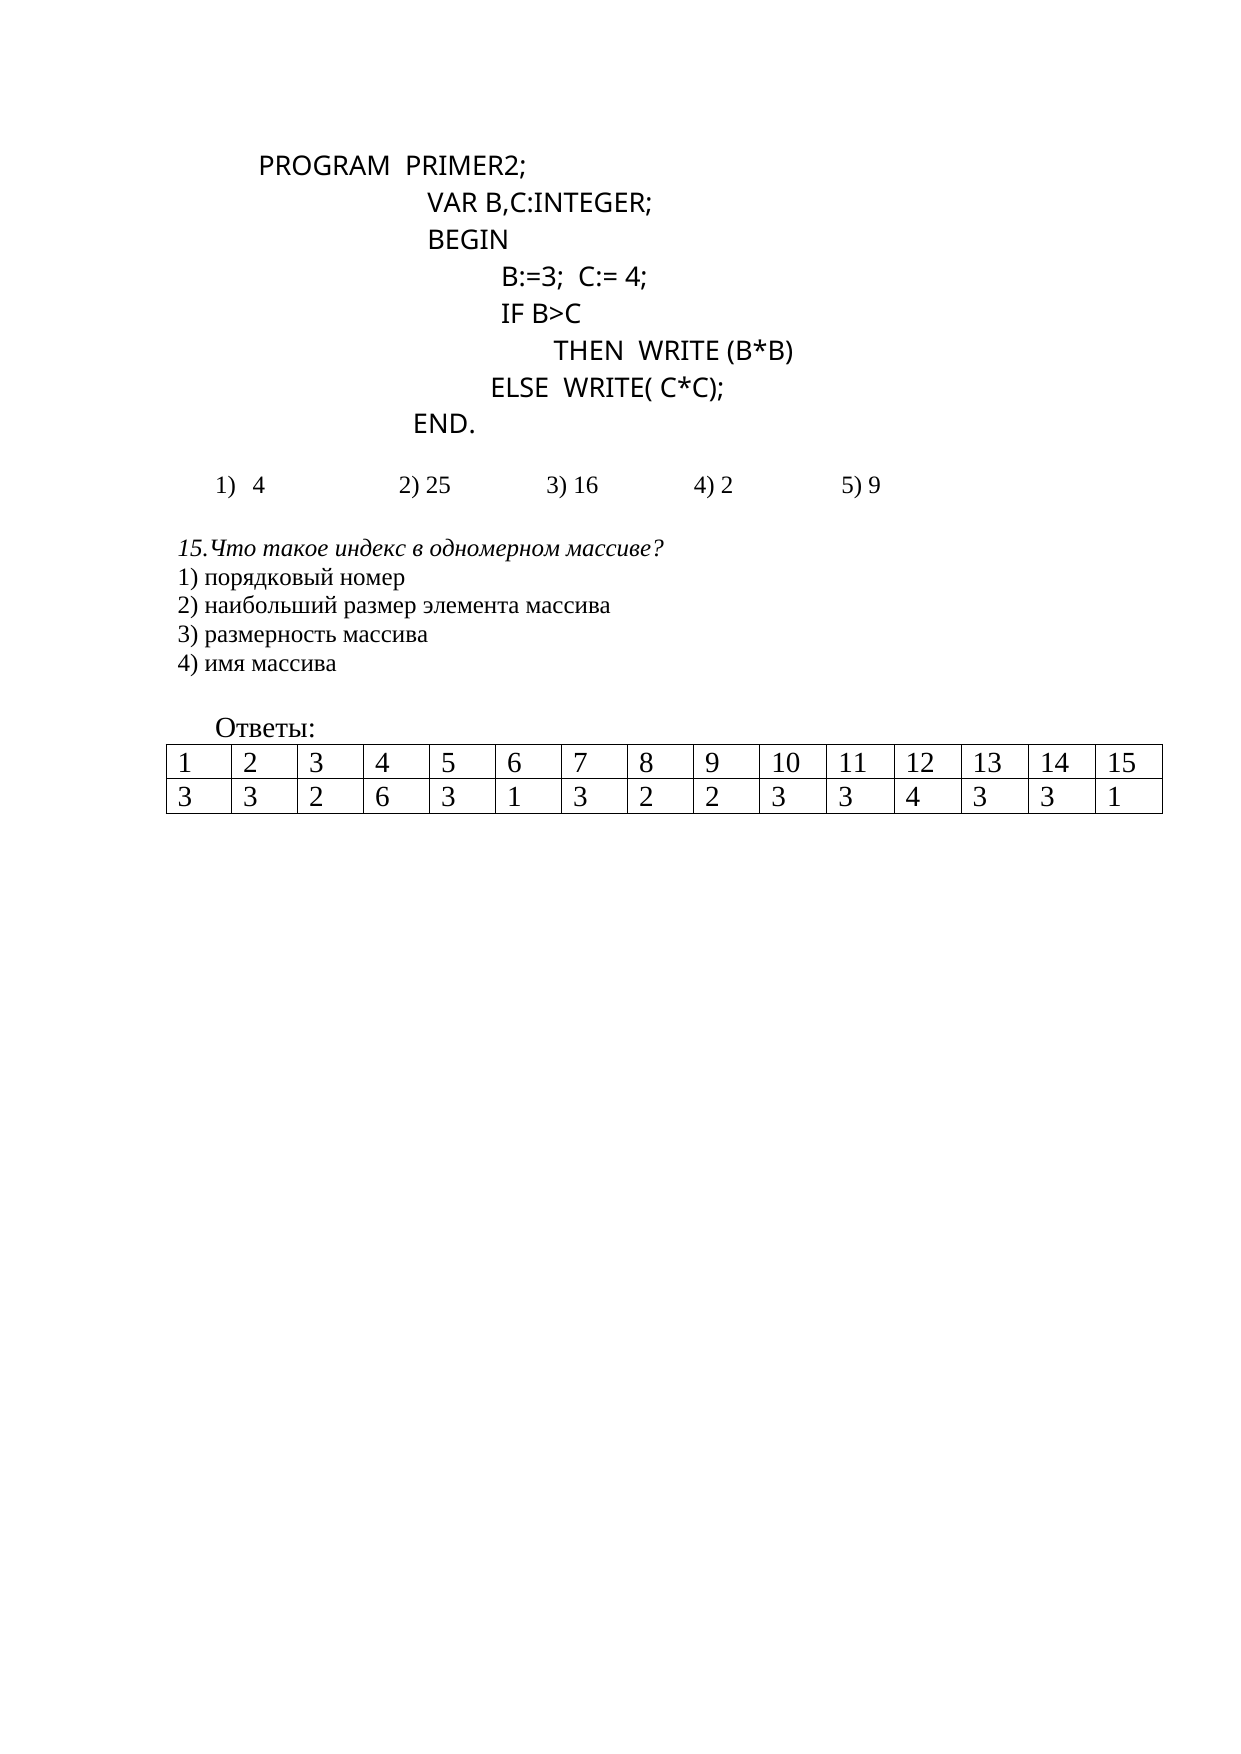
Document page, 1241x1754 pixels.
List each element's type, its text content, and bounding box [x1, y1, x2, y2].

text VAR B,C:INTEGER; [399, 184, 1152, 221]
table_header 7 [562, 745, 627, 778]
table_cell 4 [895, 779, 961, 813]
text 3) размерность массива [177, 619, 1152, 648]
text 2) наибольший размер элемента массива [177, 590, 1152, 619]
table_cell 3 [827, 779, 894, 813]
table_cell 3 [962, 779, 1028, 813]
table_header 14 [1029, 745, 1095, 778]
table_header 8 [628, 745, 693, 778]
text END. [399, 405, 1152, 442]
table_header 9 [694, 745, 759, 778]
table_header 4 [364, 745, 429, 778]
text 15.Что такое индекс в одномерном массиве? [177, 533, 1152, 562]
table_cell 1 [1096, 779, 1162, 813]
table_header 1 [167, 745, 231, 778]
table_cell 3 [760, 779, 826, 813]
table_header 12 [895, 745, 961, 778]
table_cell 2 [298, 779, 363, 813]
table_cell 2 [628, 779, 693, 813]
text Ответы: [215, 710, 1152, 744]
table_cell 1 [496, 779, 561, 813]
table_header 13 [962, 745, 1028, 778]
table_cell 3 [167, 779, 231, 813]
text 4) имя массива [177, 648, 1152, 677]
table_header 3 [298, 745, 363, 778]
text IF B>C [399, 294, 1152, 331]
text THEN WRITE (B*B) ELSE WRITE( C*C); [325, 331, 1152, 405]
table_cell 6 [364, 779, 429, 813]
table_cell 3 [562, 779, 627, 813]
table_cell 3 [430, 779, 495, 813]
table_header 10 [760, 745, 826, 778]
table_header 5 [430, 745, 495, 778]
list 4 2) 25 3) 16 4) 2 5) 9 [215, 471, 1152, 499]
table_cell 2 [694, 779, 759, 813]
table_header 15 [1096, 745, 1162, 778]
text 1) порядковый номер [177, 562, 1152, 590]
table_header 2 [232, 745, 297, 778]
text B:=3; C:= 4; [399, 257, 1152, 294]
table_cell 3 [232, 779, 297, 813]
table_header 11 [827, 745, 894, 778]
text BEGIN [399, 221, 1152, 257]
text PROGRAM PRIMER2; [215, 147, 1152, 184]
table_cell 3 [1029, 779, 1095, 813]
table_header 6 [496, 745, 561, 778]
